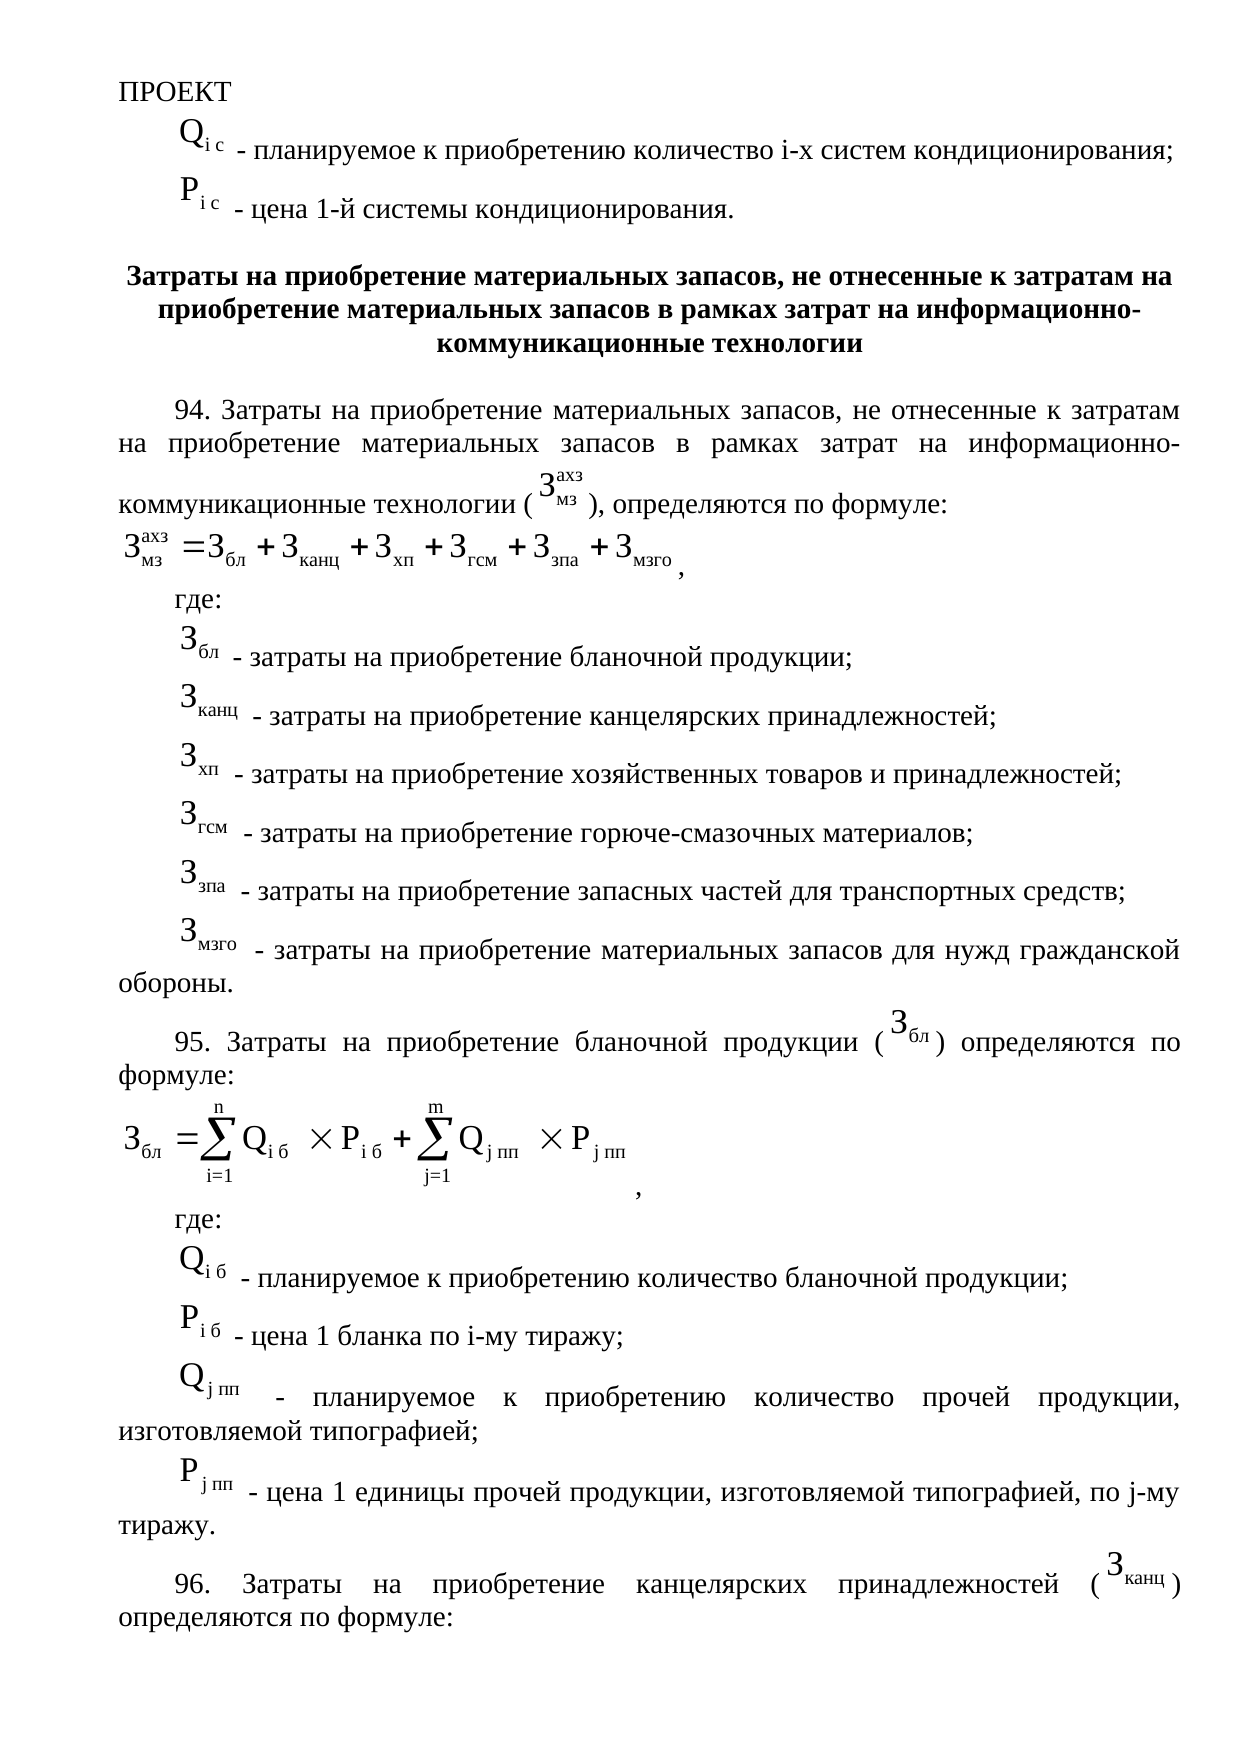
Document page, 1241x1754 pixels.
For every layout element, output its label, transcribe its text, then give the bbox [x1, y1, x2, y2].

text 94. Затраты на приобретение материальных запасов, не отнесенные к затратам на приобретение материальных запасов в рамках затрат на информационно-коммуникационные технологии (), определяются по формуле: [118, 392, 1181, 520]
text - планируемое к приобретению количество прочей продукции, изготовляемой типографией; [118, 1352, 1181, 1446]
text , [118, 1091, 1181, 1201]
text - затраты на приобретение горюче-смазочных материалов; [118, 790, 1181, 848]
text - планируемое к приобретению количество i-х систем кондиционирования; [118, 107, 1181, 166]
text - затраты на приобретение бланочной продукции; [118, 615, 1181, 673]
text - затраты на приобретение запасных частей для транспортных средств; [118, 848, 1181, 907]
text , [118, 520, 1181, 581]
text - планируемое к приобретению количество бланочной продукции; [118, 1235, 1181, 1293]
text - затраты на приобретение материальных запасов для нужд гражданской обороны. [118, 907, 1181, 999]
text 96. Затраты на приобретение канцелярских принадлежностей () определяются по формуле: [118, 1541, 1181, 1633]
text - затраты на приобретение канцелярских принадлежностей; [118, 673, 1181, 732]
text - цена 1 единицы прочей продукции, изготовляемой типографией, по j-му тиражу. [118, 1446, 1181, 1541]
text - цена 1 бланка по i-му тиражу; [118, 1293, 1181, 1352]
text 95. Затраты на приобретение бланочной продукции () определяются по формуле: [118, 999, 1181, 1091]
text Затраты на приобретение материальных запасов, не отнесенные к затратам на приобретение материальных запасов в рамках затрат на информационно-коммуникационные технологии [118, 258, 1181, 358]
text - цена 1-й системы кондиционирования. [118, 166, 1181, 224]
text где: [118, 1201, 1181, 1235]
text где: [118, 581, 1181, 615]
text - затраты на приобретение хозяйственных товаров и принадлежностей; [118, 732, 1181, 790]
